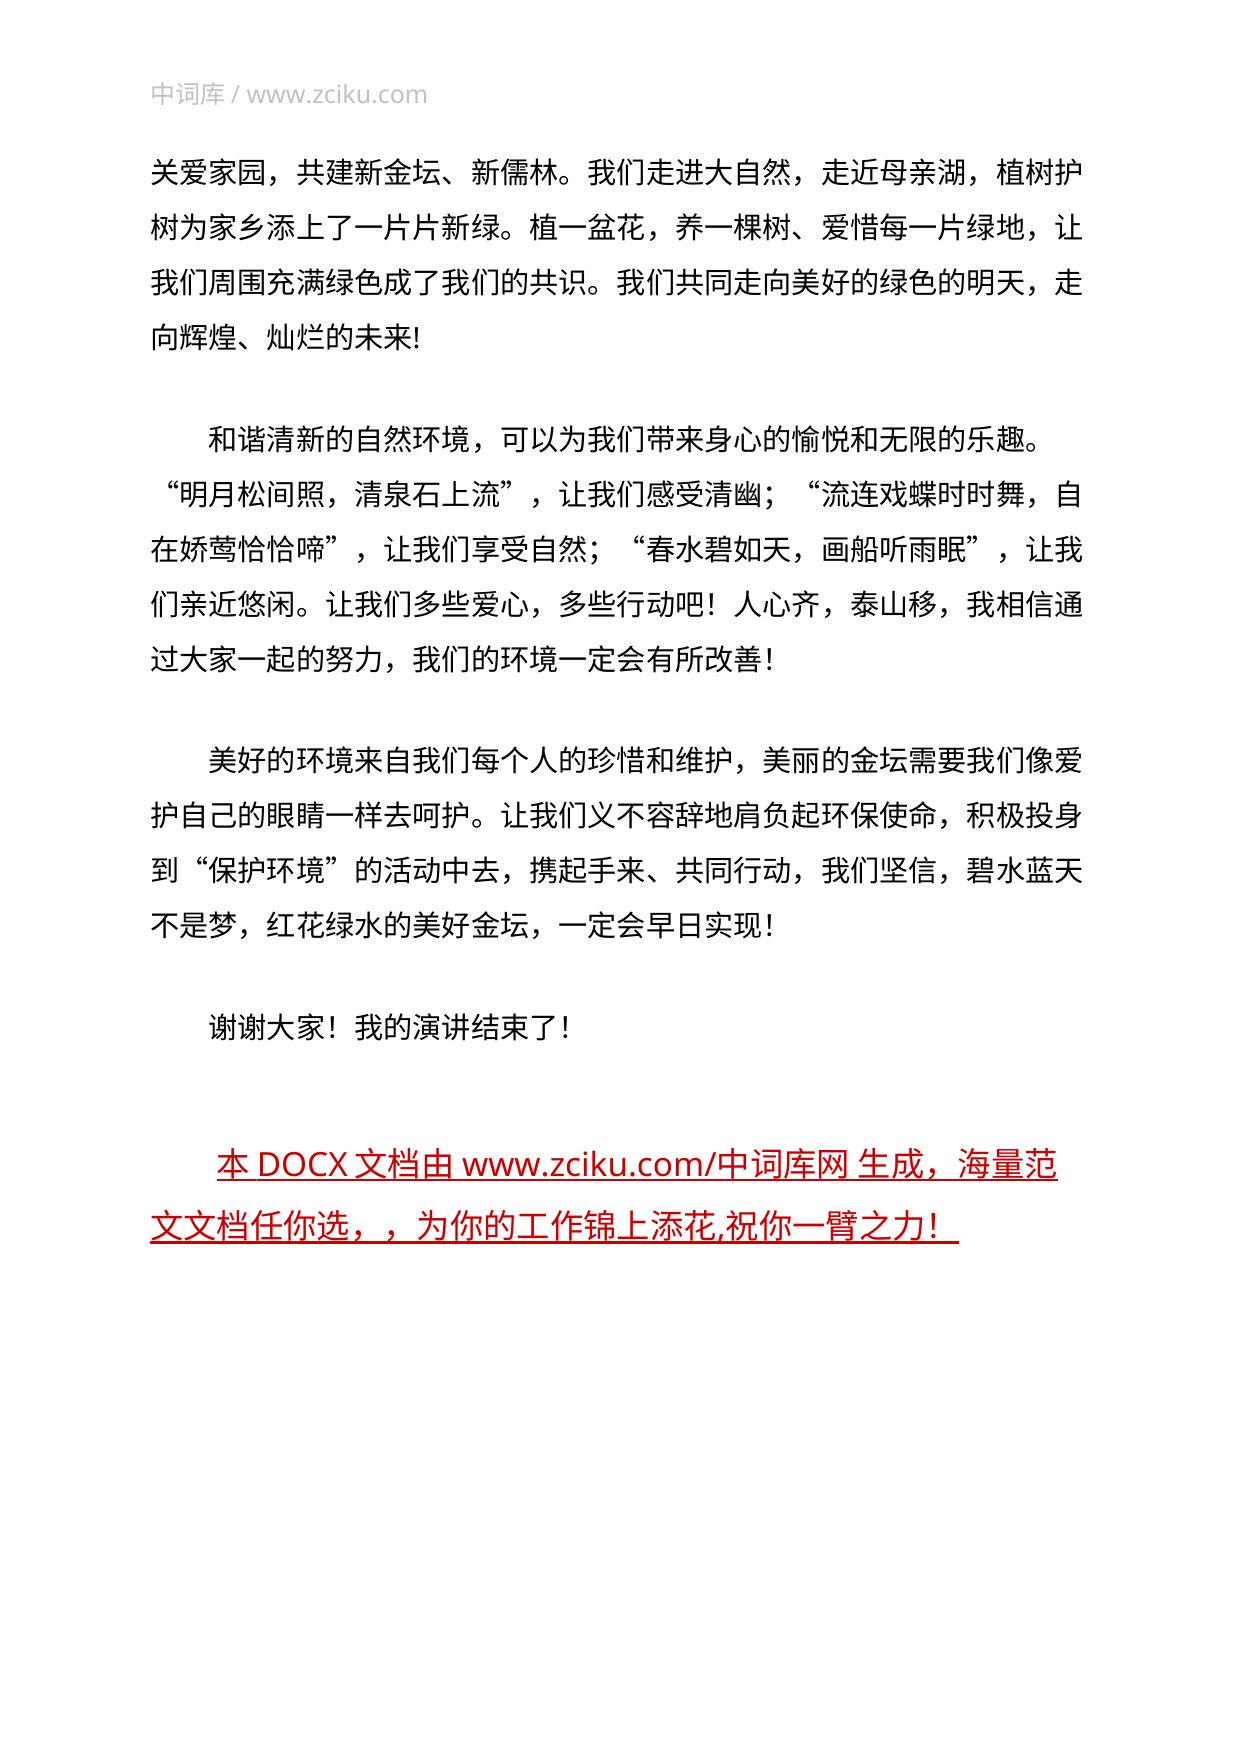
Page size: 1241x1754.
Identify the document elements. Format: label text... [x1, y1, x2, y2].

text 本DOCX文档由 www.zciku.com/中词库网 生成，海量范文文档任你选，，为你的工作锦上添花,祝你一臂之力！ [150, 1137, 1090, 1249]
text 和谐清新的自然环境，可以为我们带来身心的愉悦和无限的乐趣。“明月松间照，清泉石上流”，让我们感受清幽；“流连戏蝶时时舞，自在娇莺恰恰啼”，让我们享受自然；“春水碧如天，画船听雨眠”，让我们亲近悠闲。让我们多些爱心，多些行动吧！人心齐，泰山移，我相信通过大家一起的努力，我们的环境一定会有所改善！ [150, 417, 1090, 678]
text 美好的环境来自我们每个人的珍惜和维护，美丽的金坛需要我们像爱护自己的眼睛一样去呵护。让我们义不容辞地肩负起环保使命，积极投身到“保护环境”的活动中去，携起手来、共同行动，我们坚信，碧水蓝天不是梦，红花绿水的美好金坛，一定会早日实现！ [150, 738, 1090, 945]
text 谢谢大家！我的演讲结束了！ [150, 1004, 1090, 1047]
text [150, 150, 1090, 357]
